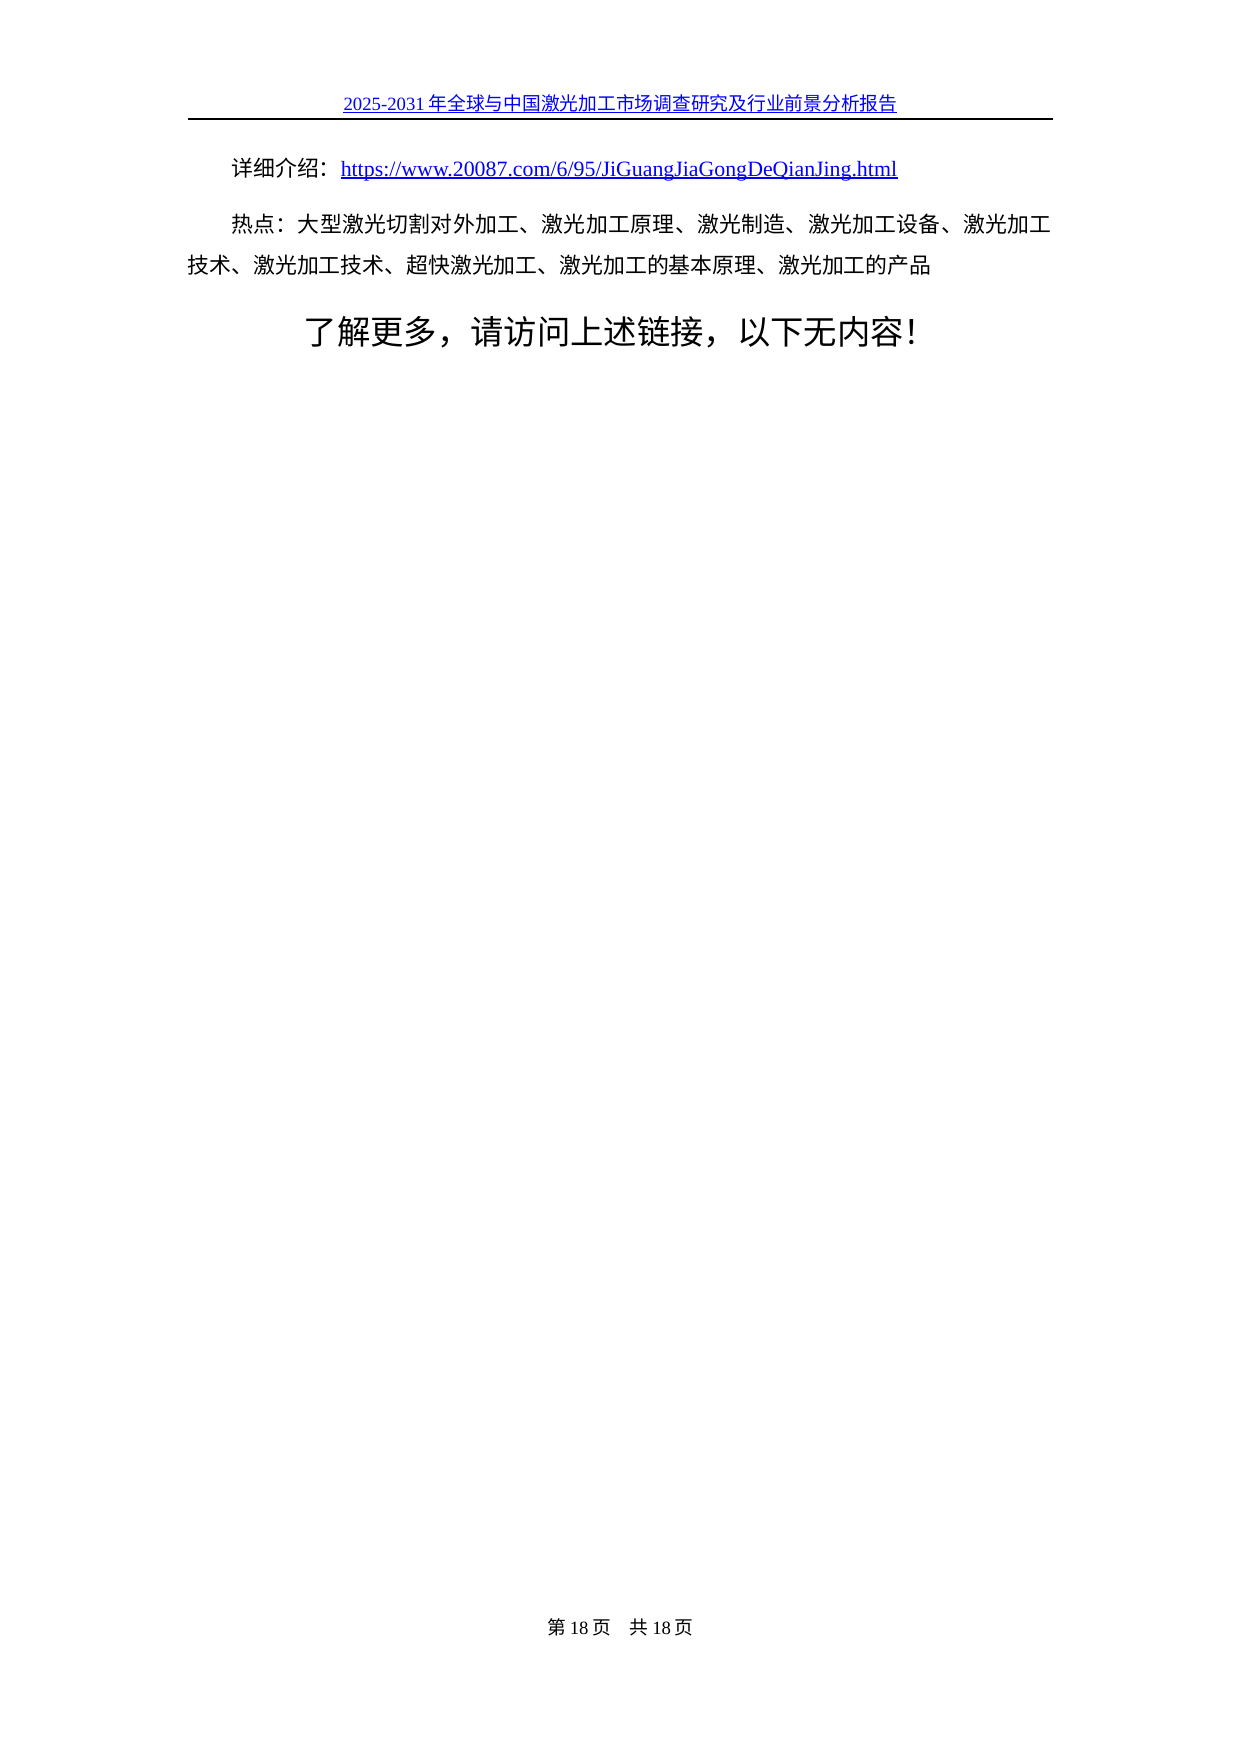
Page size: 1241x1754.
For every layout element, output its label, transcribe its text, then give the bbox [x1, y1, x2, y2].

text 热点：大型激光切割对外加工、激光加工原理、激光制造、激光加工设备、激光加工技术、激光加工技术、超快激光加工、激光加工的基本原理、激光加工的产品 [187, 207, 1053, 280]
text 详细介绍：https://www.20087.com/6/95/JiGuangJiaGongDeQianJing.html [187, 150, 1053, 183]
title 了解更多，请访问上述链接，以下无内容！ [187, 298, 1053, 363]
